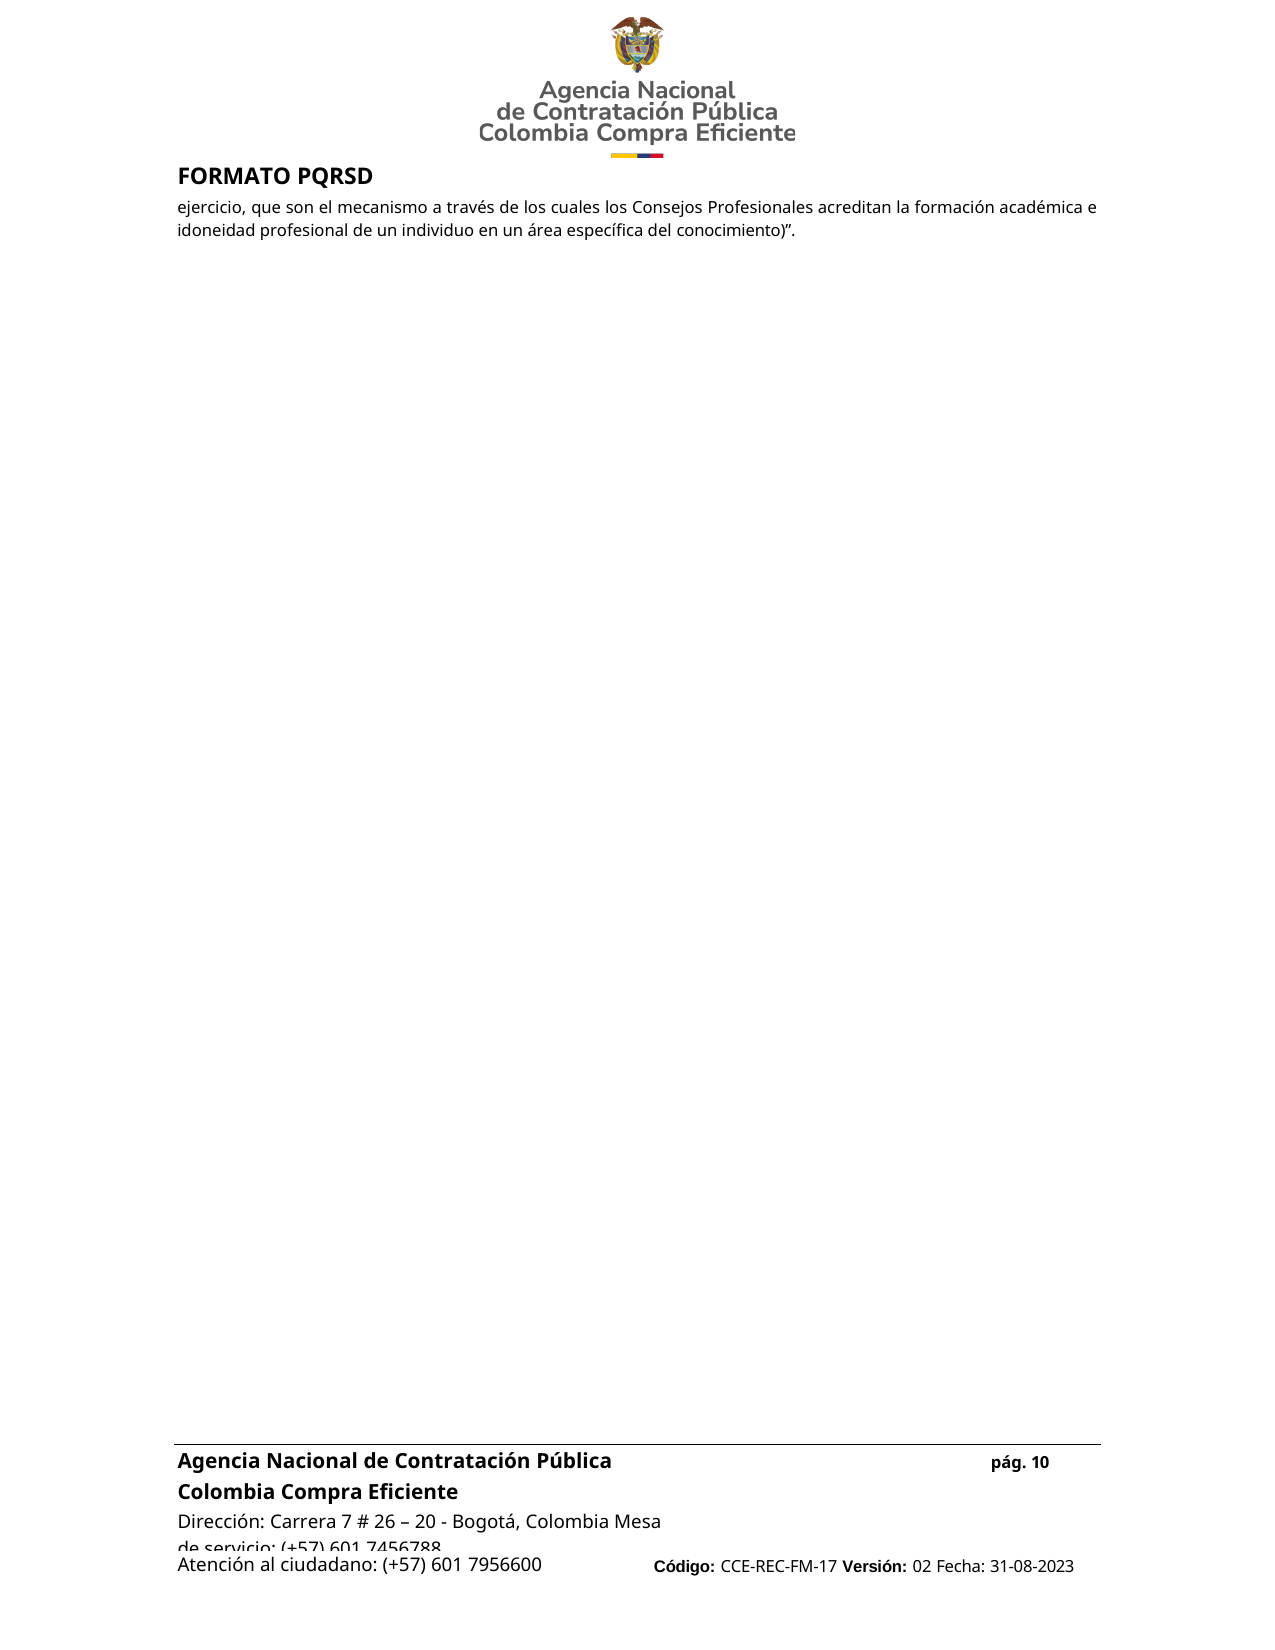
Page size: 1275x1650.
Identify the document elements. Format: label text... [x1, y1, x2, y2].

picture [479, 17, 796, 158]
